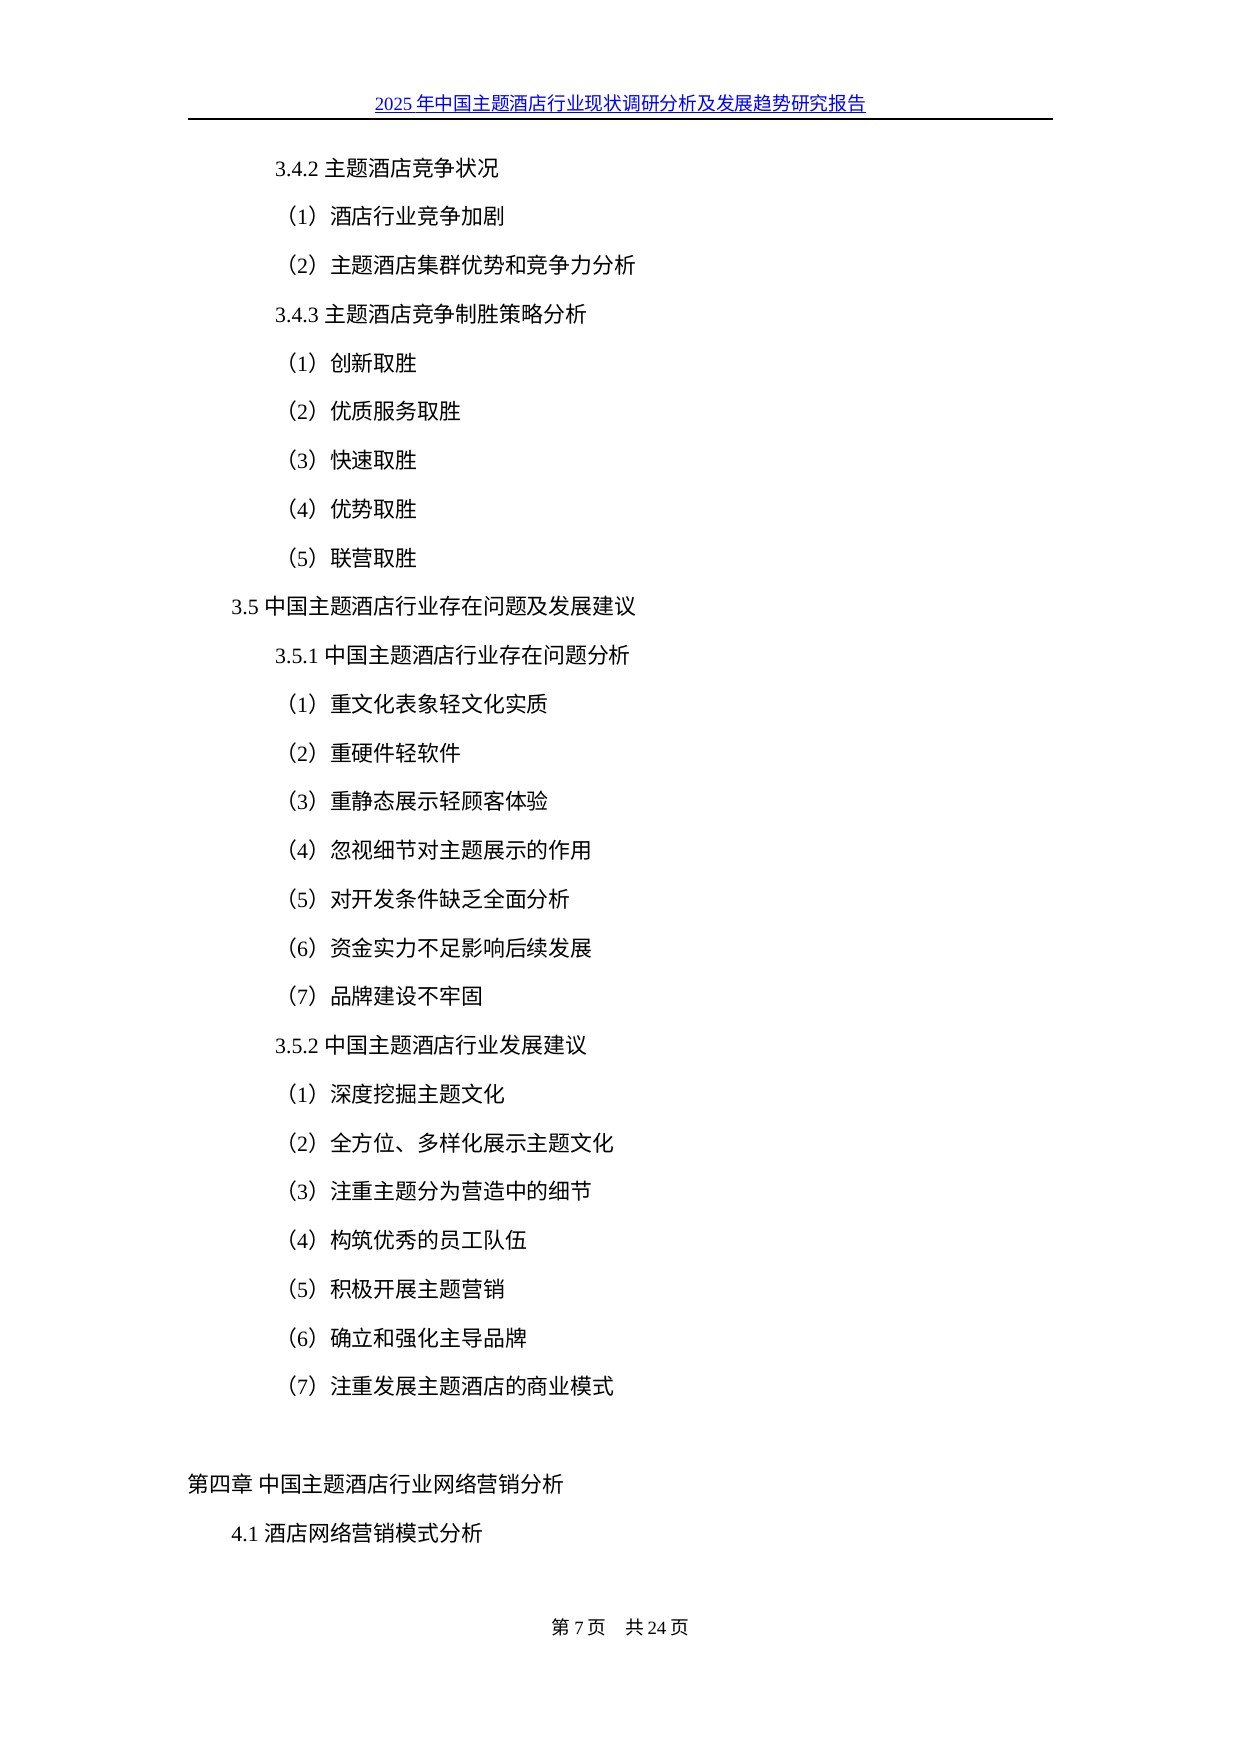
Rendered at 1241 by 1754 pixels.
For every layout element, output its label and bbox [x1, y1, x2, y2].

text [187, 150, 1053, 1548]
